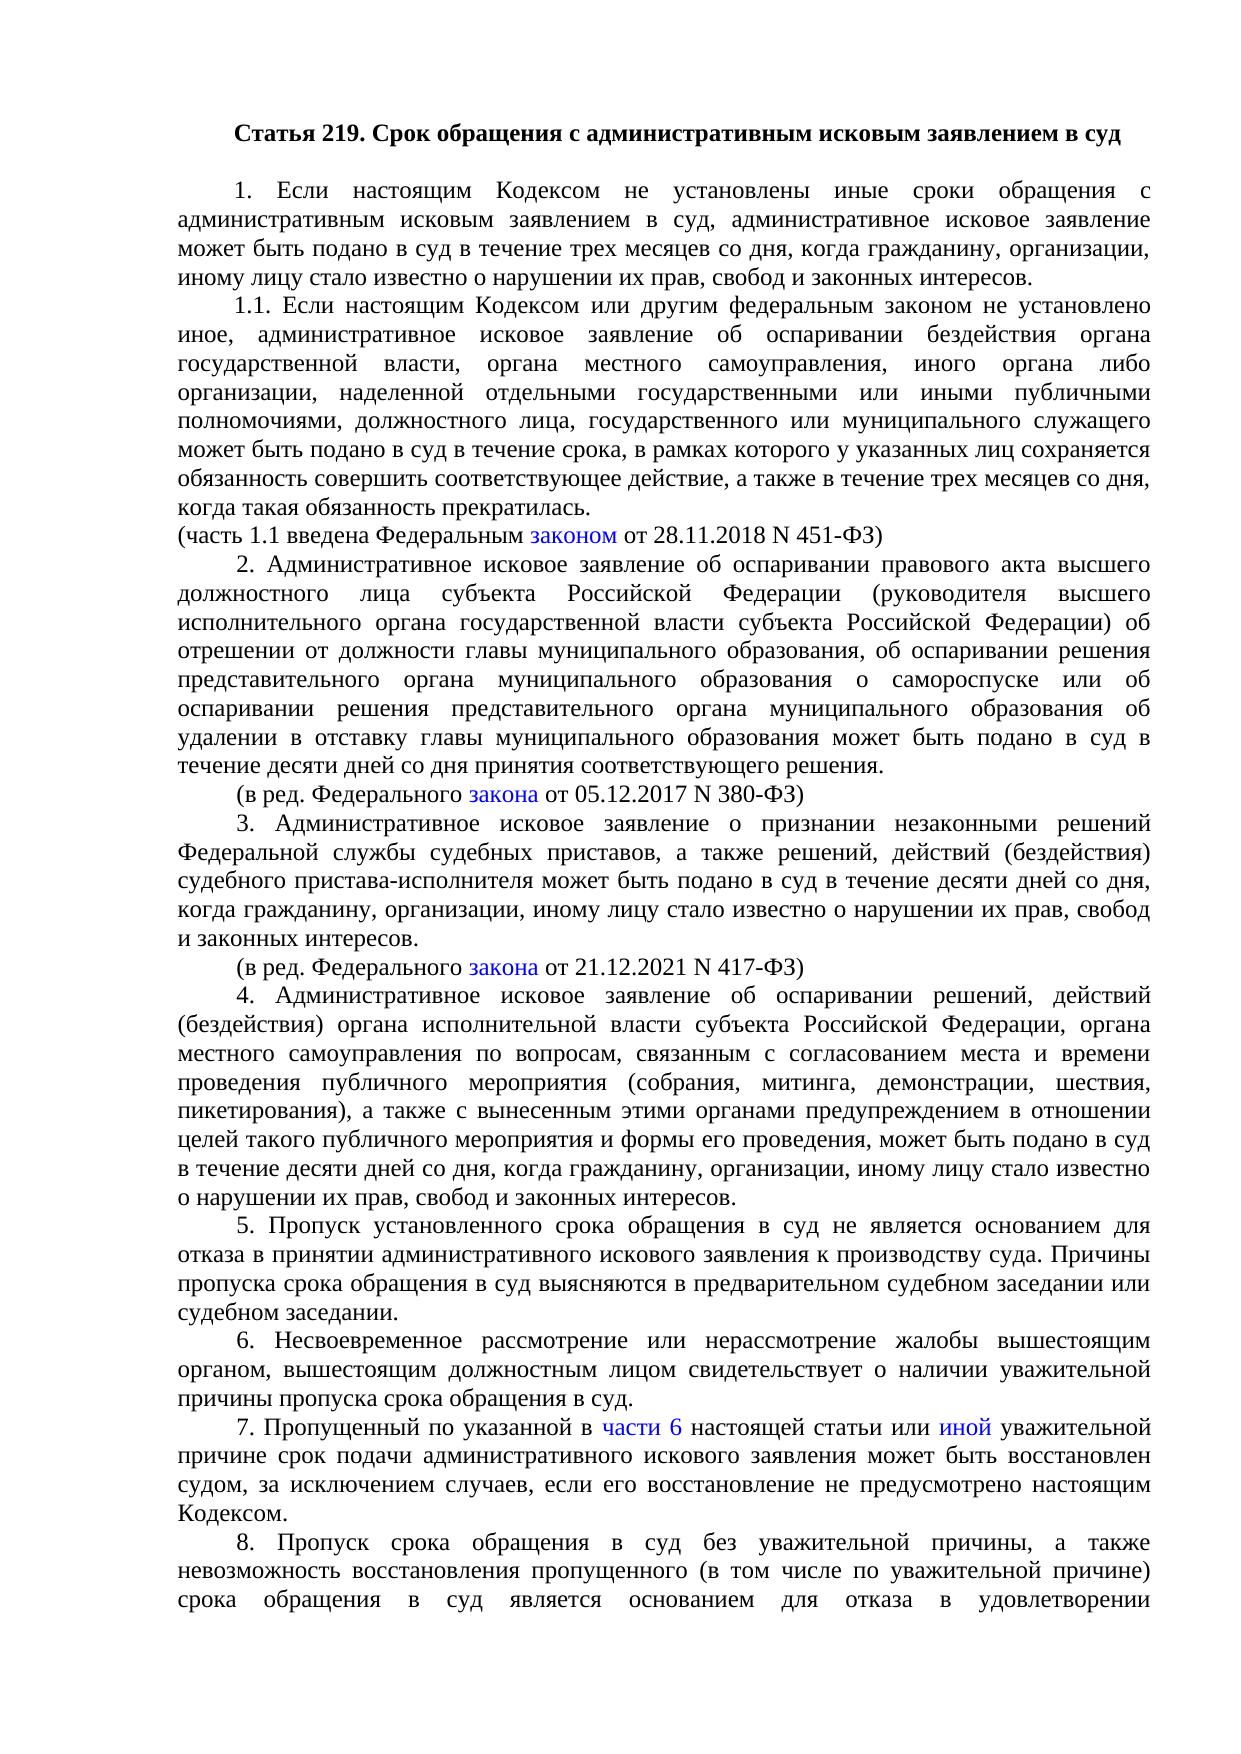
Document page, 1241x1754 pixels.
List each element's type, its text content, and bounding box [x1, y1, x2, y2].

text (в ред. Федерального закона от 21.12.2021 N 417-ФЗ) [177, 952, 1152, 981]
text (часть 1.1 введена Федеральным законом от 28.11.2018 N 451-ФЗ) [177, 521, 1152, 549]
text 4. Административное исковое заявление об оспаривании решений, действий (бездействия) органа исполнительной власти субъекта Российской Федерации, органа местного самоуправления по вопросам, связанным с согласованием места и времени проведения публичного мероприятия (собрания, митинга, демонстрации, шествия, пикетирования), а также с вынесенным этими органами предупреждением в отношении целей такого публичного мероприятия и формы его проведения, может быть подано в суд в течение десяти дней со дня, когда гражданину, организации, иному лицу стало известно о нарушении их прав, свобод и законных интересов. [177, 981, 1152, 1211]
text 2. Административное исковое заявление об оспаривании правового акта высшего должностного лица субъекта Российской Федерации (руководителя высшего исполнительного органа государственной власти субъекта Российской Федерации) об отрешении от должности главы муниципального образования, об оспаривании решения представительного органа муниципального образования о самороспуске или об оспаривании решения представительного органа муниципального образования об удалении в отставку главы муниципального образования может быть подано в суд в течение десяти дней со дня принятия соответствующего решения. [177, 549, 1152, 779]
text 3. Административное исковое заявление о признании незаконными решений Федеральной службы судебных приставов, а также решений, действий (бездействия) судебного пристава-исполнителя может быть подано в суд в течение десяти дней со дня, когда гражданину, организации, иному лицу стало известно о нарушении их прав, свобод и законных интересов. [177, 808, 1152, 952]
title Статья 219. Срок обращения с административным исковым заявлением в суд [177, 118, 1152, 147]
text 6. Несвоевременное рассмотрение или нерассмотрение жалобы вышестоящим органом, вышестоящим должностным лицом свидетельствует о наличии уважительной причины пропуска срока обращения в суд. [177, 1326, 1152, 1412]
text 1. Если настоящим Кодексом не установлены иные сроки обращения с административным исковым заявлением в суд, административное исковое заявление может быть подано в суд в течение трех месяцев со дня, когда гражданину, организации, иному лицу стало известно о нарушении их прав, свобод и законных интересов. [177, 176, 1152, 291]
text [177, 1527, 1152, 1613]
text 7. Пропущенный по указанной в части 6 настоящей статьи или иной уважительной причине срок подачи административного искового заявления может быть восстановлен судом, за исключением случаев, если его восстановление не предусмотрено настоящим Кодексом. [177, 1412, 1152, 1527]
text 5. Пропуск установленного срока обращения в суд не является основанием для отказа в принятии административного искового заявления к производству суда. Причины пропуска срока обращения в суд выясняются в предварительном судебном заседании или судебном заседании. [177, 1211, 1152, 1326]
text (в ред. Федерального закона от 05.12.2017 N 380-ФЗ) [177, 779, 1152, 808]
text 1.1. Если настоящим Кодексом или другим федеральным законом не установлено иное, административное исковое заявление об оспаривании бездействия органа государственной власти, органа местного самоуправления, иного органа либо организации, наделенной отдельными государственными или иными публичными полномочиями, должностного лица, государственного или муниципального служащего может быть подано в суд в течение срока, в рамках которого у указанных лиц сохраняется обязанность совершить соответствующее действие, а также в течение трех месяцев со дня, когда такая обязанность прекратилась. [177, 291, 1152, 521]
